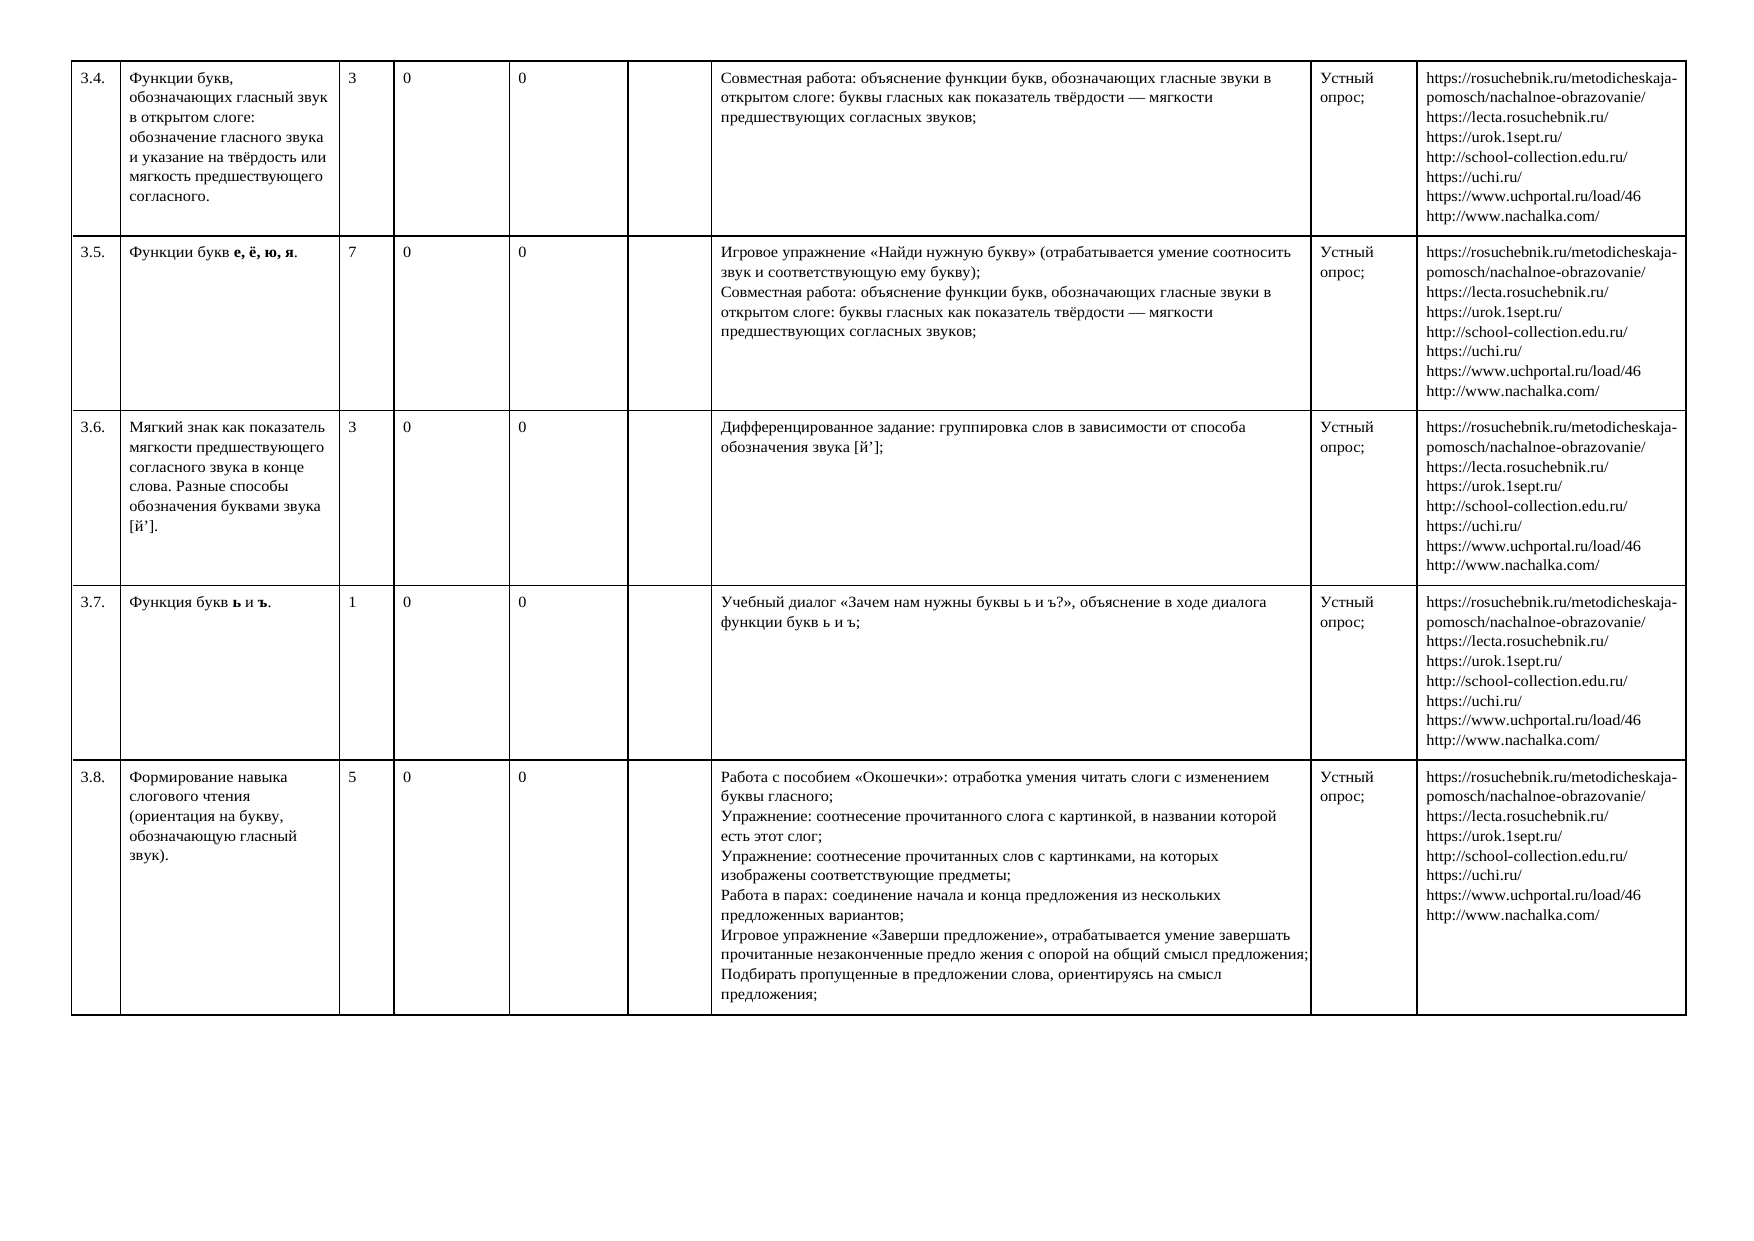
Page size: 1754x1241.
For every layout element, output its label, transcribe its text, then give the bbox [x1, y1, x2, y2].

table_cell [629, 237, 711, 410]
table_cell Устный опрос; [1312, 761, 1416, 1014]
table_cell 0 [510, 586, 627, 759]
table_header Устный опрос; [1312, 62, 1416, 235]
table_cell 0 [395, 586, 509, 759]
table_cell 3.5. [72, 236, 120, 410]
table_cell 3.6. [72, 411, 120, 584]
table_cell Устный опрос; [1312, 586, 1416, 759]
table_header https://rosuchebnik.ru/metodicheskaja- pomosch/nachalnoe-obrazovanie/ https://lecta.rosuchebnik.ru/ https://urok.1sept.ru/ http://school-collection.edu.ru/ https://uchi.ru/ https://www.uchportal.ru/load/46 http://www.nachalka.com/ [1418, 62, 1685, 235]
table_cell Функция букв ь и ъ. [121, 586, 339, 759]
table_cell 0 [510, 237, 627, 410]
table_cell Работа с пособием «Окошечки»: отработка умения читать слоги с изменением буквы гласного; Упражнение: соотнесение прочитанного слога с картинкой, в названии которой есть этот слог; Упражнение: соотнесение прочитанных слов с картинками, на которых изображены соответствующие предметы; Работа в парах: соединение начала и конца предложения из нескольких предложенных вариантов; Игровое упражнение «Заверши предложение», отрабатывается умение завершать прочитанные незаконченные предло жения с опорой на общий смысл предложения; Подбирать пропущенные в предложении слова, ориентируясь на смысл предложения; [712, 761, 1310, 1014]
table_cell 0 [510, 761, 627, 1014]
table_header 0 [510, 62, 627, 235]
table_header Совместная работа: объяснение функции букв, обозначающих гласные звуки в открытом слоге: буквы гласных как показатель твёрдости — мягкости предшествующих согласных звуков; [712, 62, 1310, 235]
table_header 0 [395, 62, 509, 235]
table_cell 0 [510, 411, 627, 584]
table_cell Функции букв е, ё, ю, я. [121, 237, 339, 410]
table_cell [629, 761, 711, 1014]
table_cell Формирование навыка слогового чтения (ориентация на букву, обозначающую гласный звук). [121, 761, 339, 1014]
table_cell [629, 411, 711, 584]
table_cell Игровое упражнение «Найди нужную букву» (отрабатывается умение соотносить звук и соответствующую ему букву); Совместная работа: объяснение функции букв, обозначающих гласные звуки в открытом слоге: буквы гласных как показатель твёрдости — мягкости предшествующих согласных звуков; [712, 237, 1310, 410]
table_cell 1 [340, 586, 393, 759]
table_cell 3.8. [72, 760, 120, 1014]
table_cell 7 [340, 237, 393, 410]
table_header 3.4. [72, 62, 120, 235]
table_header Функции букв, обозначающих гласный звук в открытом слоге: обозначение гласного звука и указание на твёрдость или мягкость предшествующего согласного. [121, 62, 339, 235]
table_cell Дифференцированное задание: группировка слов в зависимости от способа обозначения звука [й’]; [712, 411, 1310, 584]
table_header 3 [340, 62, 393, 235]
table_cell Мягкий знак как показатель мягкости предшествующего согласного звука в конце слова. Разные способы обозначения буквами звука [й’]. [121, 411, 339, 584]
table_cell 5 [340, 761, 393, 1014]
table_cell 0 [395, 237, 509, 410]
table_cell Устный опрос; [1312, 237, 1416, 410]
table_header [629, 62, 711, 235]
table_cell [629, 586, 711, 759]
table_cell Учебный диалог «Зачем нам нужны буквы ь и ъ?», объяснение в ходе диалога функции букв ь и ъ; [712, 586, 1310, 759]
table_cell Устный опрос; [1312, 411, 1416, 584]
table_cell 0 [395, 761, 509, 1014]
table_cell 0 [395, 411, 509, 584]
table_cell 3 [340, 411, 393, 584]
table_cell 3.7. [72, 586, 120, 759]
